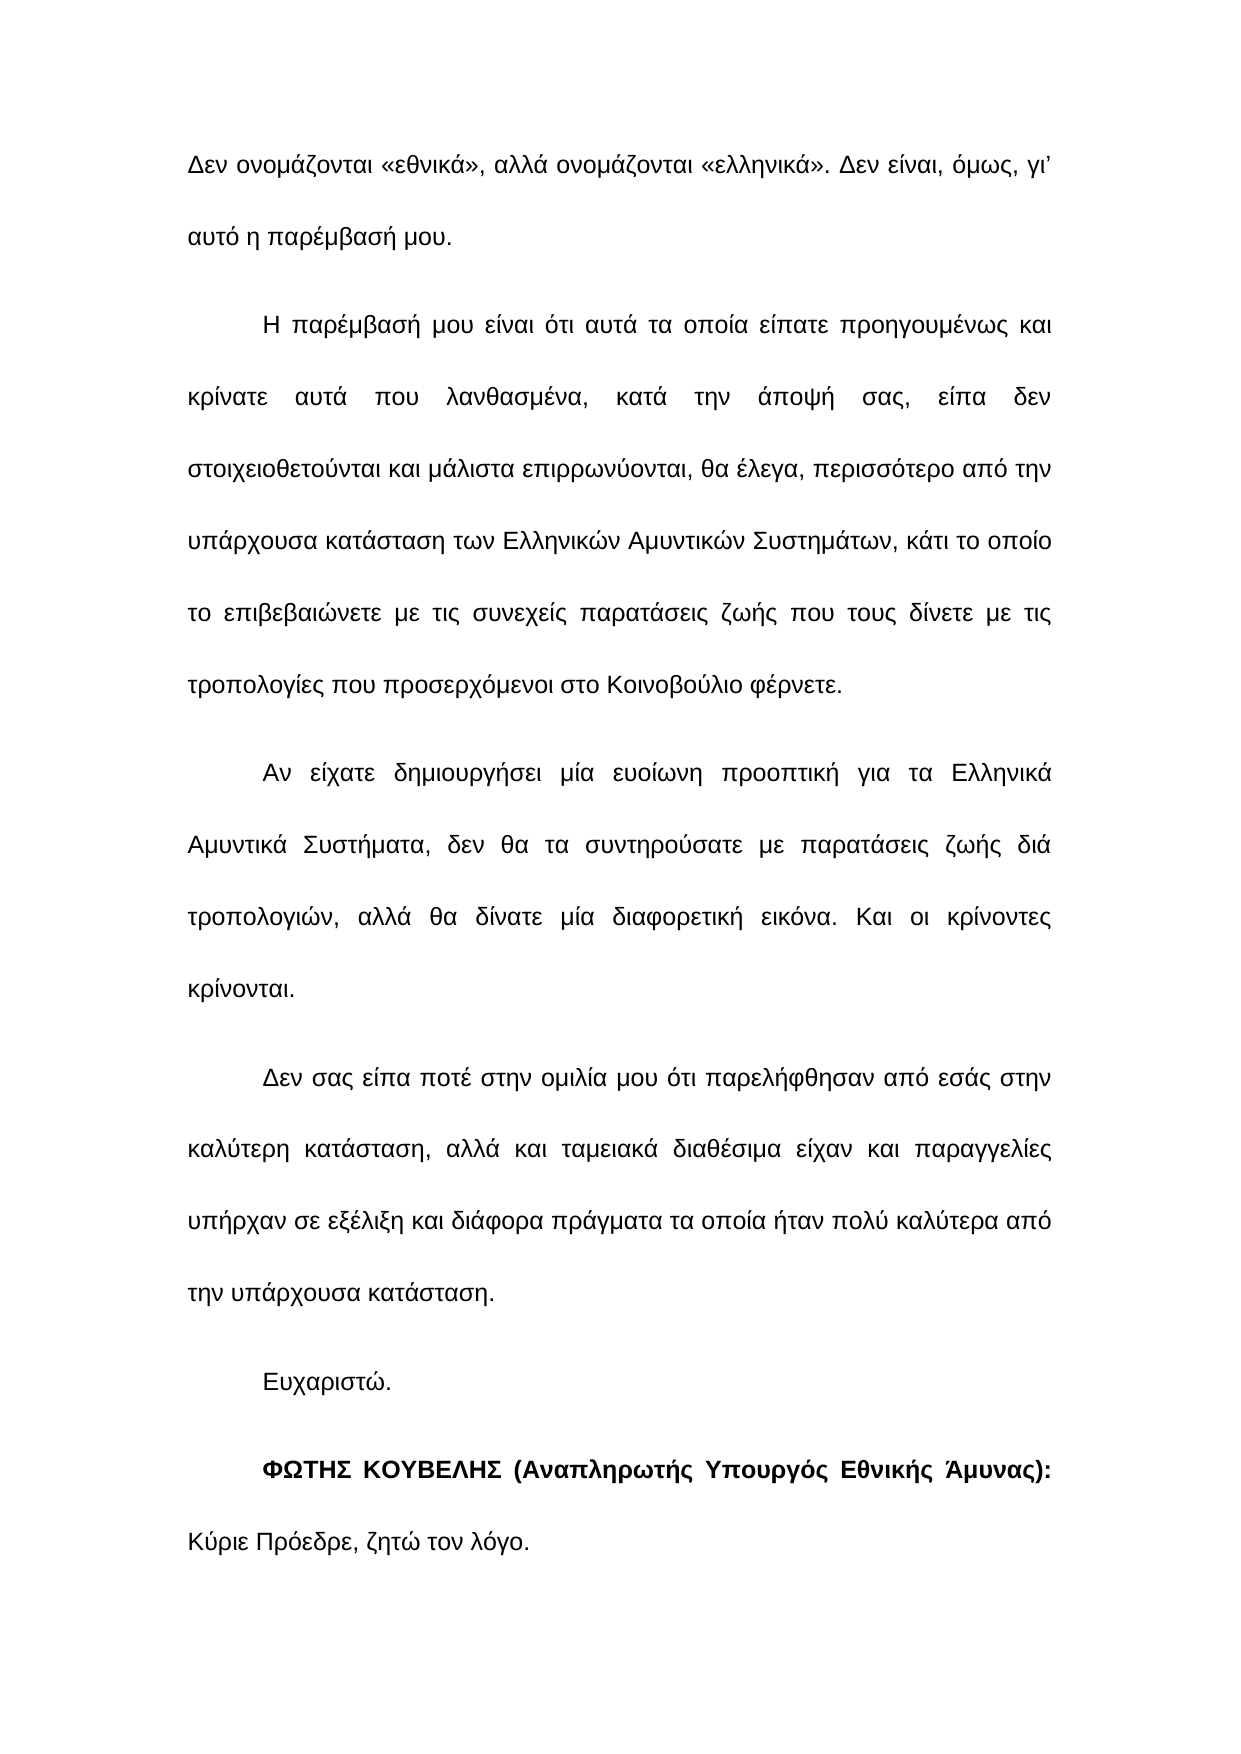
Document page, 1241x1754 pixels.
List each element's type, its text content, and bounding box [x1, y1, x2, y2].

text Η παρέμβασή μου είναι ότι αυτά τα οποία είπατε προηγουμένως και κρίνατε αυτά που λανθασμένα, κατά την άποψή σας, είπα δεν στοιχειοθετούνται και μάλιστα επιρρωνύονται, θα έλεγα, περισσότερο από την υπάρχουσα κατάσταση των Ελληνικών Αμυντικών Συστημάτων, κάτι το οποίο το επιβεβαιώνετε με τις συνεχείς παρατάσεις ζωής που τους δίνετε με τις τροπολογίες που προσερχόμενοι στο Κοινοβούλιο φέρνετε. [187, 310, 1053, 698]
text Δεν σας είπα ποτέ στην ομιλία μου ότι παρελήφθησαν από εσάς στην καλύτερη κατάσταση, αλλά και ταμειακά διαθέσιμα είχαν και παραγγελίες υπήρχαν σε εξέλιξη και διάφορα πράγματα τα οποία ήταν πολύ καλύτερα από την υπάρχουσα κατάσταση. [187, 1062, 1053, 1307]
text ΦΩΤΗΣ ΚΟΥΒΕΛΗΣ (Αναπληρωτής Υπουργός Εθνικής Άμυνας): Κύριε Πρόεδρε, ζητώ τον λόγο. [187, 1455, 1053, 1556]
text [187, 150, 1053, 251]
text Ευχαριστώ. [187, 1367, 1053, 1395]
text Αν είχατε δημιουργήσει μία ευοίωνη προοπτική για τα Ελληνικά Αμυντικά Συστήματα, δεν θα τα συντηρούσατε με παρατάσεις ζωής διά τροπολογιών, αλλά θα δίνατε μία διαφορετική εικόνα. Και οι κρίνοντες κρίνονται. [187, 758, 1053, 1003]
